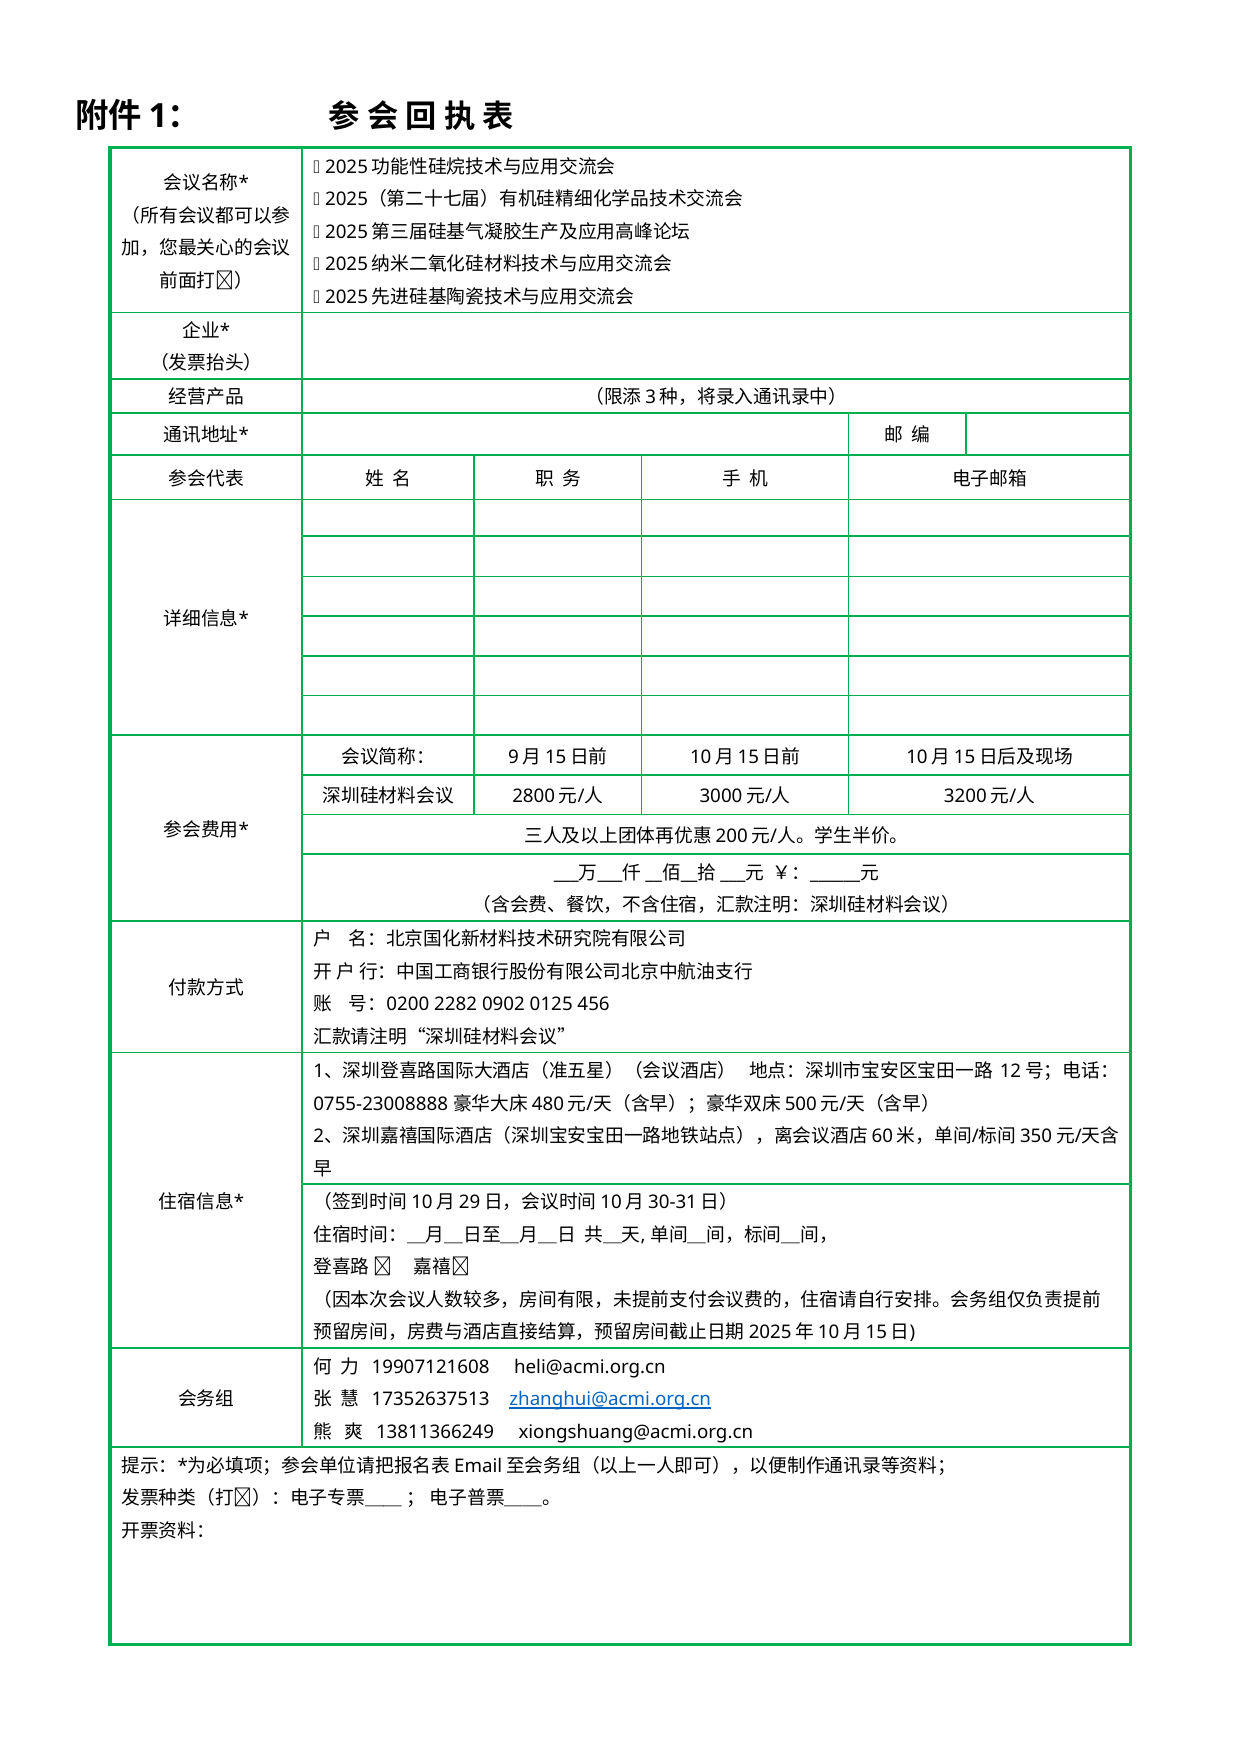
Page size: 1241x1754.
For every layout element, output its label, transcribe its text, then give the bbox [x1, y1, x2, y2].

table_cell [303, 313, 1129, 378]
table_cell [849, 696, 1129, 734]
table_cell [475, 617, 641, 655]
table_cell [475, 696, 641, 734]
table_cell [642, 500, 848, 535]
table_cell [475, 657, 641, 694]
table_cell 2800元/人 [475, 776, 641, 814]
table_cell [642, 617, 848, 655]
table_cell [642, 577, 848, 615]
text 附件1： 参 会 回 执 表 [75, 81, 1165, 146]
table_cell 付款方式 [112, 922, 301, 1051]
table_cell [849, 577, 1129, 615]
table_cell 3200元/人 [849, 776, 1129, 814]
table_cell 3000元/人 [642, 776, 848, 814]
table_cell [303, 657, 473, 694]
table_cell [642, 657, 848, 694]
table_cell [475, 500, 641, 535]
table_cell 三人及以上团体再优惠200元/人。学生半价。 [303, 815, 1129, 853]
table_cell 1、深圳登喜路国际大酒店（准五星）（会议酒店） 地点：深圳市宝安区宝田一路12号；电话：0755-23008888 豪华大床480元/天（含早）；豪华双床500元/天（含早） 2、深圳嘉禧国际酒店（深圳宝安宝田一路地铁站点），离会议酒店60米，单间/标间350元/天含早 [303, 1053, 1129, 1183]
table_cell [849, 617, 1129, 655]
table_cell 深圳硅材料会议 [303, 776, 473, 814]
table_cell 职 务 [475, 456, 641, 499]
table_cell （签到时间 10月29日，会议时间10月30-31日） 住宿时间：＿月＿日至＿月＿日 共＿天, 单间＿间，标间＿间， 登喜路 嘉禧 （因本次会议人数较多，房间有限，未提前支付会议费的，住宿请自行安排。会务组仅负责提前预留房间，房费与酒店直接结算，预留房间截止日期 2025年10月15日) [303, 1185, 1129, 1347]
table_cell 企业* （发票抬头） [112, 313, 301, 378]
table_cell 经营产品 [112, 380, 301, 412]
table_cell 何 力 19907121608 heli@acmi.org.cn 张 慧 17352637513 zhanghui@acmi.org.cn 熊 爽 13811366249 xiongshuang@acmi.org.cn [303, 1349, 1129, 1446]
table_cell 户 名：北京国化新材料技术研究院有限公司 开 户 行：中国工商银行股份有限公司北京中航油支行 账 号：0200 2282 0902 0125 456 汇款请注明“深圳硅材料会议” [303, 922, 1129, 1051]
table_cell 参会费用* [112, 736, 301, 920]
table_cell 详细信息* [112, 500, 301, 734]
table_cell [849, 657, 1129, 694]
table_cell [849, 537, 1129, 576]
table_cell [303, 577, 473, 615]
table_cell 参会代表 [112, 456, 301, 499]
table_cell 姓 名 [303, 456, 473, 499]
table_cell 住宿信息* [112, 1053, 301, 1347]
table_header 会议名称* （所有会议都可以参加，您最关心的会议前面打） [112, 149, 301, 311]
table_cell [642, 696, 848, 734]
table_cell 通讯地址* [112, 414, 301, 454]
table_cell 邮 编 [849, 414, 965, 454]
table_cell [303, 500, 473, 535]
table_cell 手 机 [642, 456, 848, 499]
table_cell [112, 1448, 1129, 1643]
table_cell 10月15日后及现场 [849, 736, 1129, 774]
table_cell 会议简称： [303, 736, 473, 774]
table_cell 会务组 [112, 1349, 301, 1446]
table_cell （限添3种，将录入通讯录中） [303, 380, 1129, 412]
table_cell 电子邮箱 [849, 456, 1129, 499]
table_cell [849, 500, 1129, 535]
table_cell [475, 577, 641, 615]
table_cell [475, 537, 641, 576]
table_cell [303, 414, 848, 454]
table_cell 10月15日前 [642, 736, 848, 774]
table_cell [303, 617, 473, 655]
table_cell [303, 537, 473, 576]
table_cell [967, 414, 1129, 454]
table_cell 9月15日前 [475, 736, 641, 774]
table_header 2025功能性硅烷技术与应用交流会 2025（第二十七届）有机硅精细化学品技术交流会 2025第三届硅基气凝胶生产及应用高峰论坛 2025纳米二氧化硅材料技术与应用交流会 2025先进硅基陶瓷技术与应用交流会 [303, 149, 1129, 311]
table_cell ___万___仟 __佰__拾 ___元 ￥：______元 （含会费、餐饮，不含住宿，汇款注明：深圳硅材料会议） [303, 855, 1129, 920]
table_cell [303, 696, 473, 734]
table_cell [642, 537, 848, 576]
